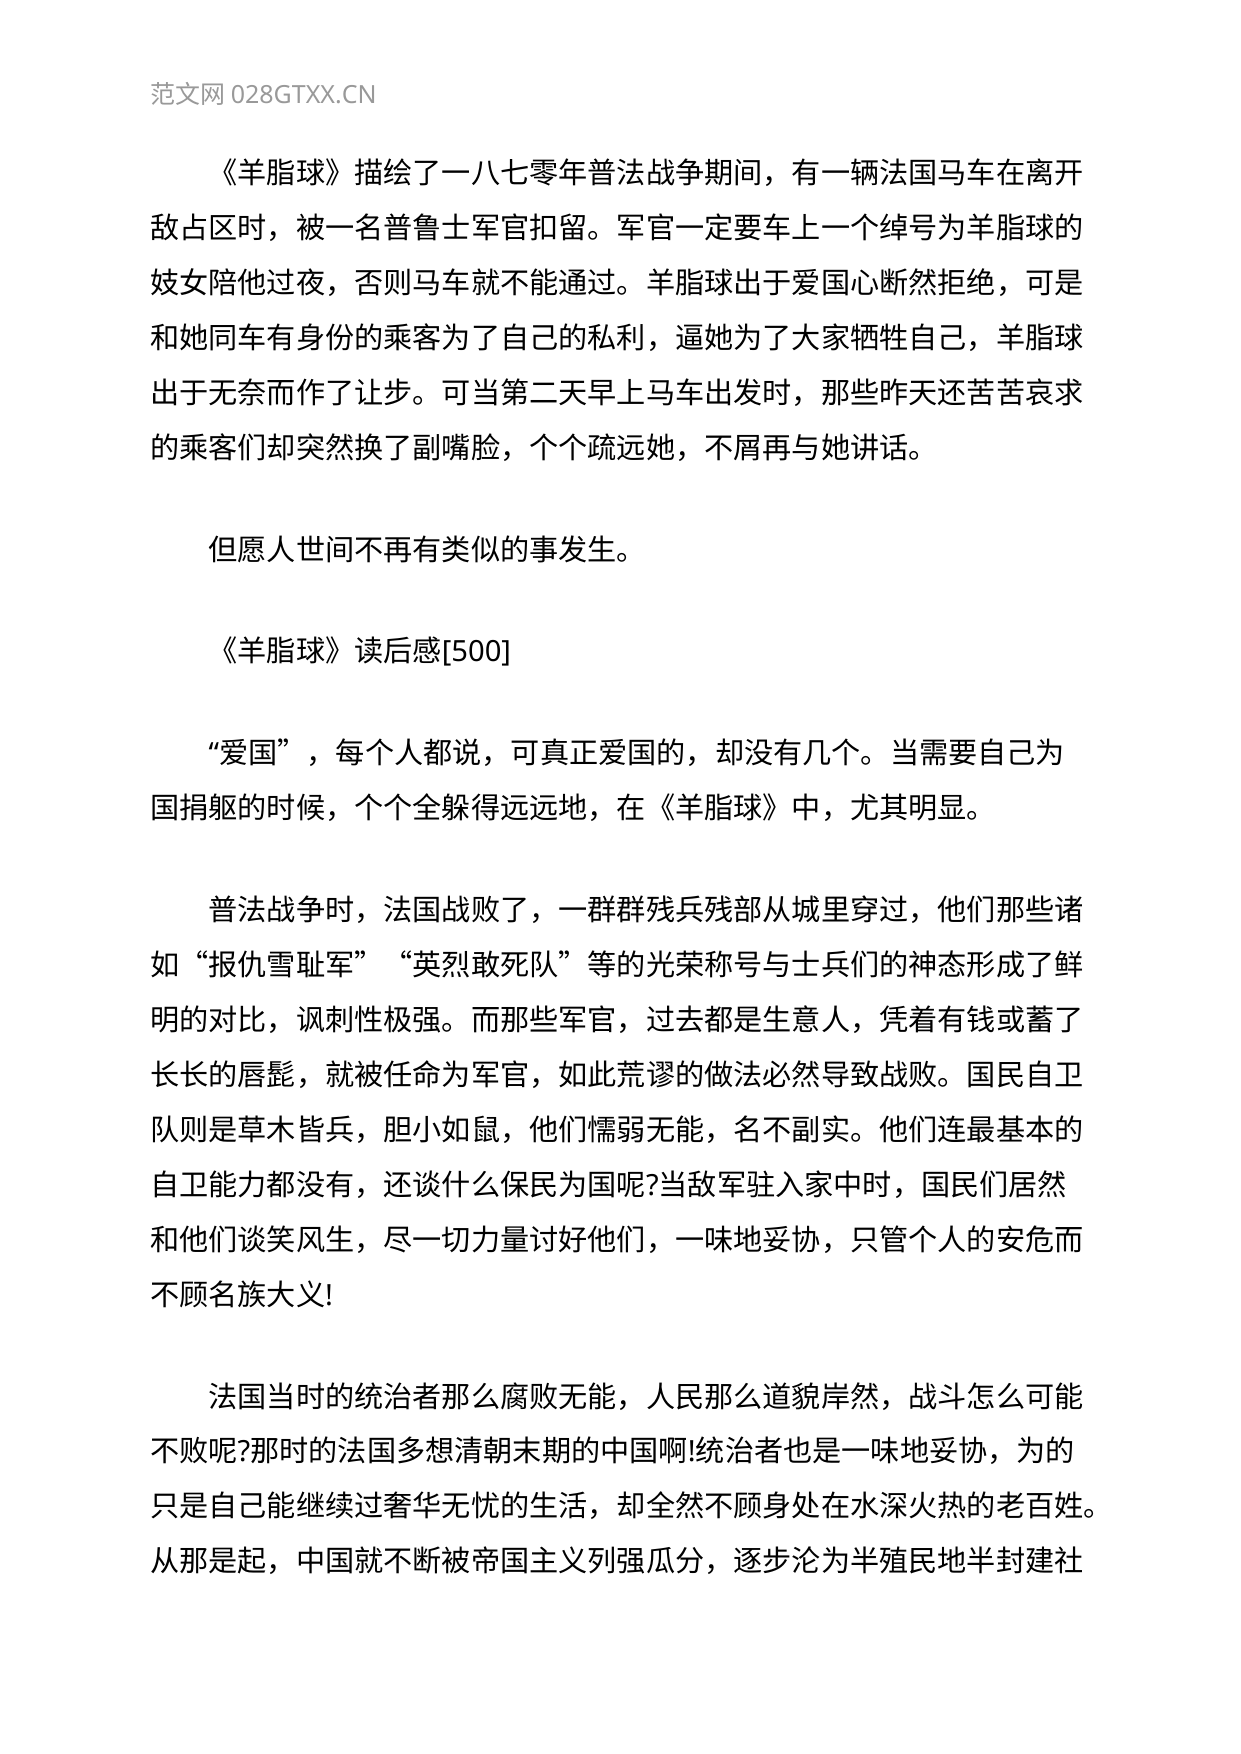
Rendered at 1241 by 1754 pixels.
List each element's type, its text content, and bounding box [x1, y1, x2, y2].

text 《羊脂球》读后感[500] [150, 628, 1090, 670]
text 《羊脂球》描绘了一八七零年普法战争期间，有一辆法国马车在离开敌占区时，被一名普鲁士军官扣留。军官一定要车上一个绰号为羊脂球的妓女陪他过夜，否则马车就不能通过。羊脂球出于爱国心断然拒绝，可是和她同车有身份的乘客为了自己的私利，逼她为了大家牺牲自己，羊脂球出于无奈而作了让步。可当第二天早上马车出发时，那些昨天还苦苦哀求的乘客们却突然换了副嘴脸，个个疏远她，不屑再与她讲话。 [150, 150, 1090, 467]
text 但愿人世间不再有类似的事发生。 [150, 526, 1090, 568]
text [150, 1373, 1090, 1580]
text “爱国”，每个人都说，可真正爱国的，却没有几个。当需要自己为国捐躯的时候，个个全躲得远远地，在《羊脂球》中，尤其明显。 [150, 730, 1090, 827]
text 普法战争时，法国战败了，一群群残兵残部从城里穿过，他们那些诸如“报仇雪耻军”“英烈敢死队”等的光荣称号与士兵们的神态形成了鲜明的对比，讽刺性极强。而那些军官，过去都是生意人，凭着有钱或蓄了长长的唇髭，就被任命为军官，如此荒谬的做法必然导致战败。国民自卫队则是草木皆兵，胆小如鼠，他们懦弱无能，名不副实。他们连最基本的自卫能力都没有，还谈什么保民为国呢?当敌军驻入家中时，国民们居然和他们谈笑风生，尽一切力量讨好他们，一味地妥协，只管个人的安危而不顾名族大义! [150, 887, 1090, 1313]
